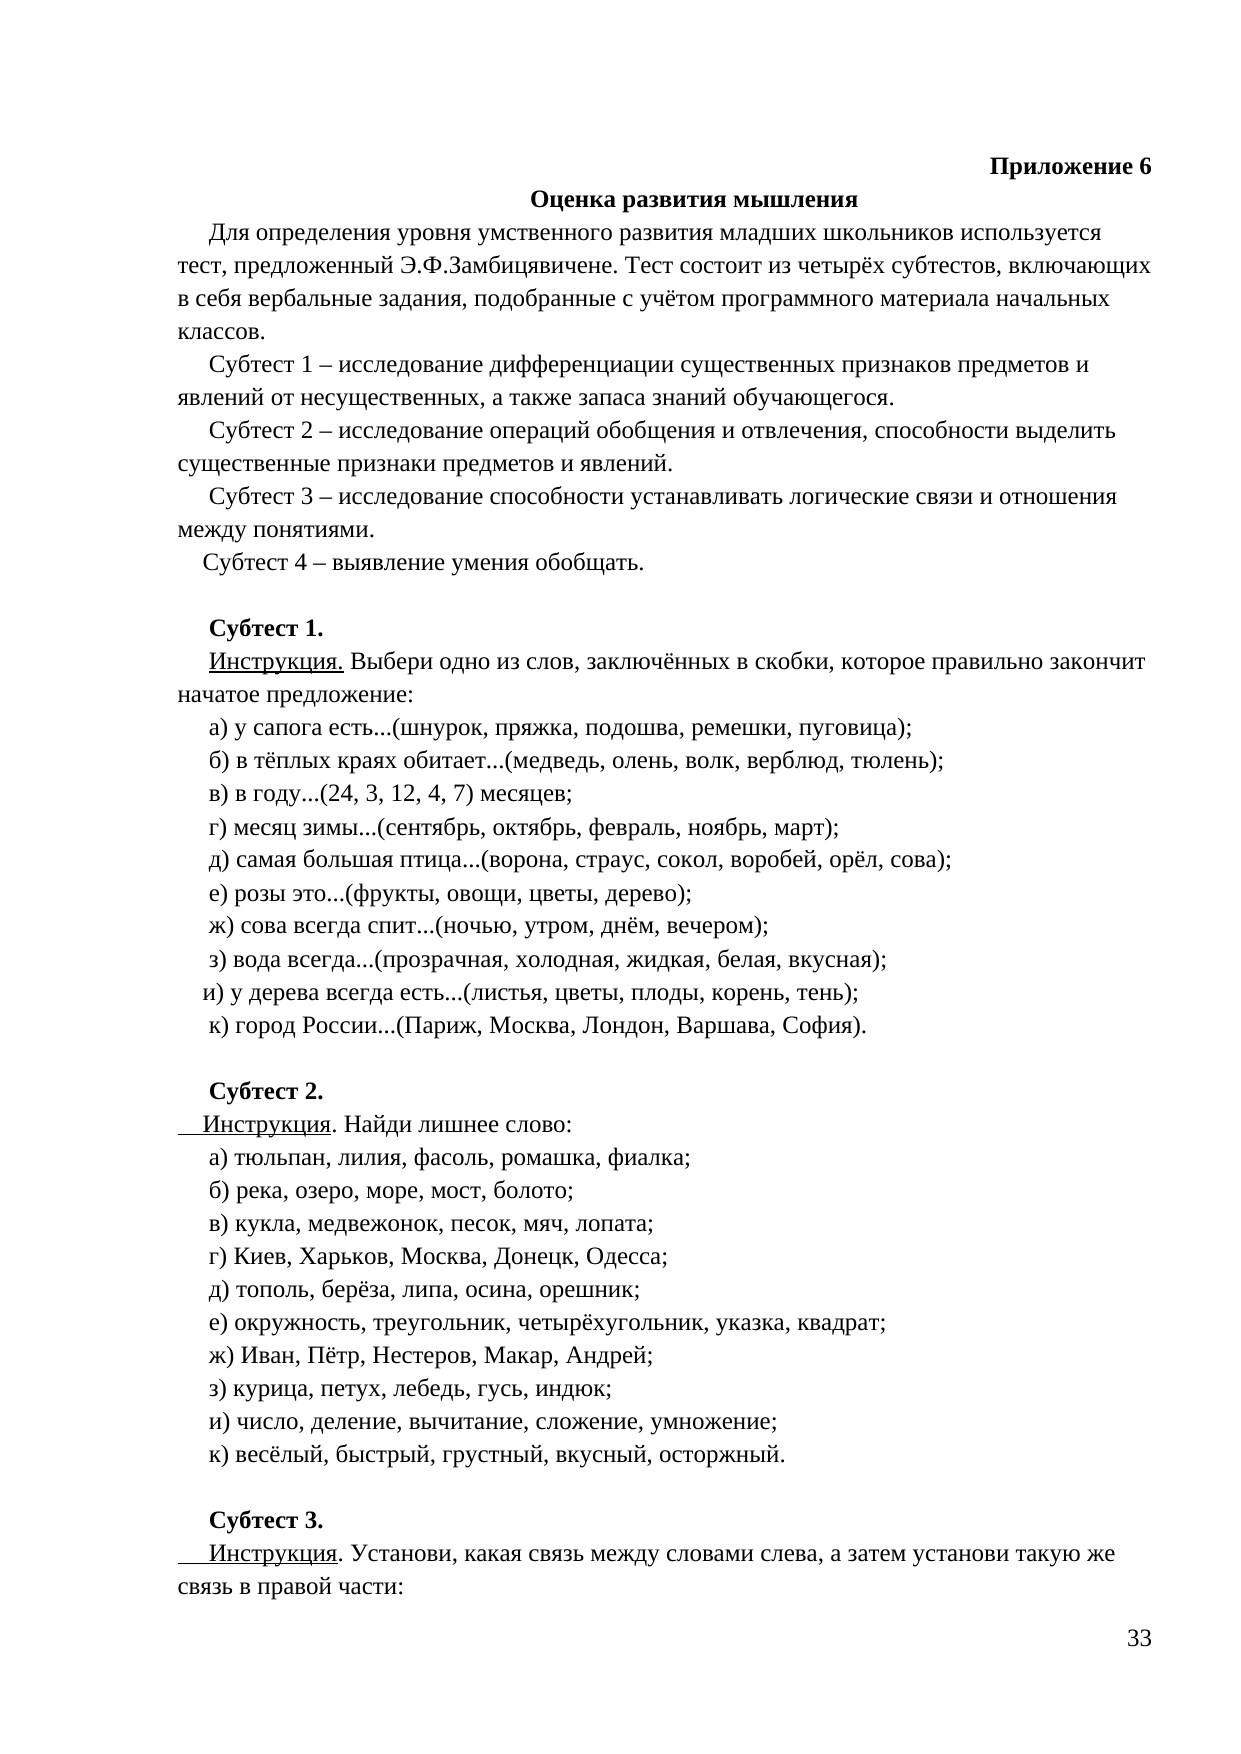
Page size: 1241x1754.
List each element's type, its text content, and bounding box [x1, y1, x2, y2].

text Оценка развития мышления [177, 184, 1152, 213]
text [177, 217, 1152, 1600]
text Приложение 6 [177, 151, 1152, 180]
